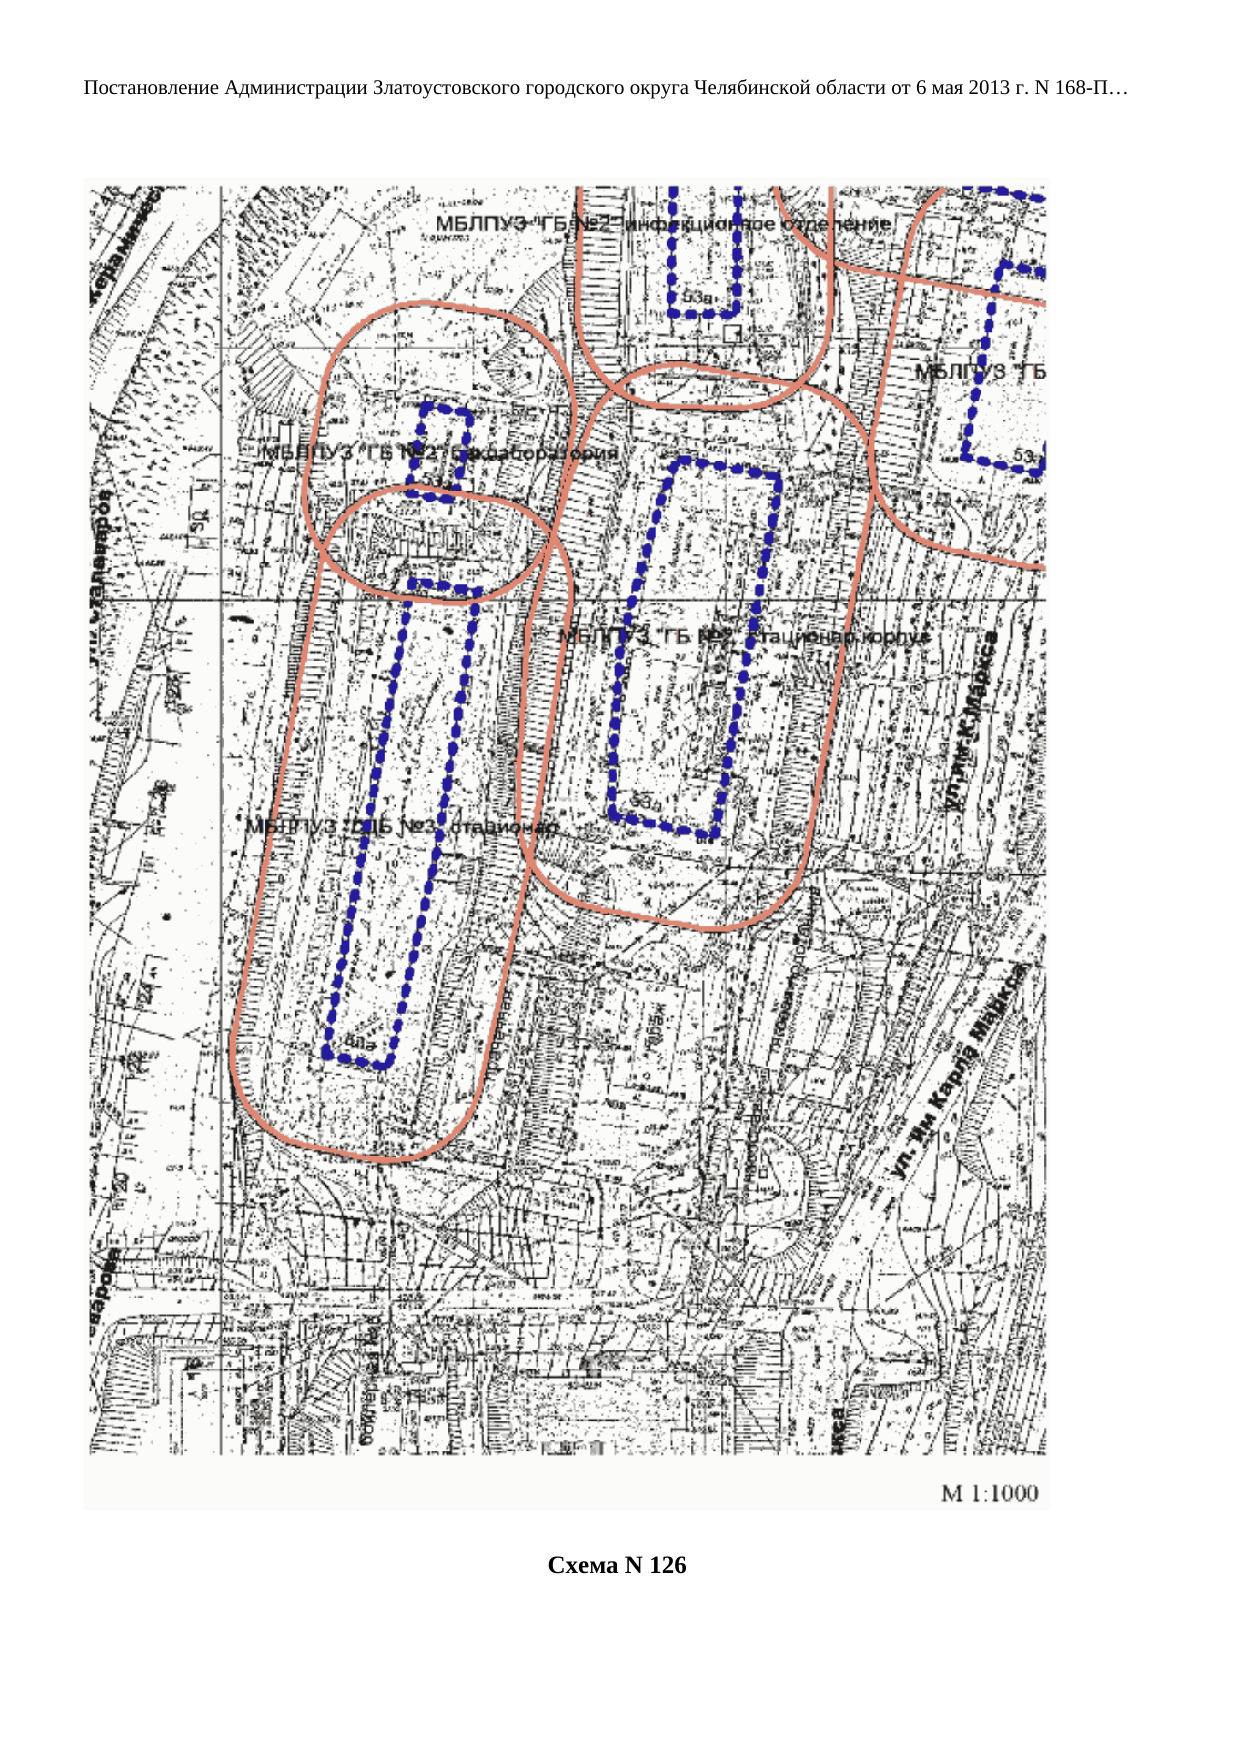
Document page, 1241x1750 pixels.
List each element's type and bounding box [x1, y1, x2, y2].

picture [83, 178, 1051, 1510]
subtitle [83, 1550, 1157, 1579]
